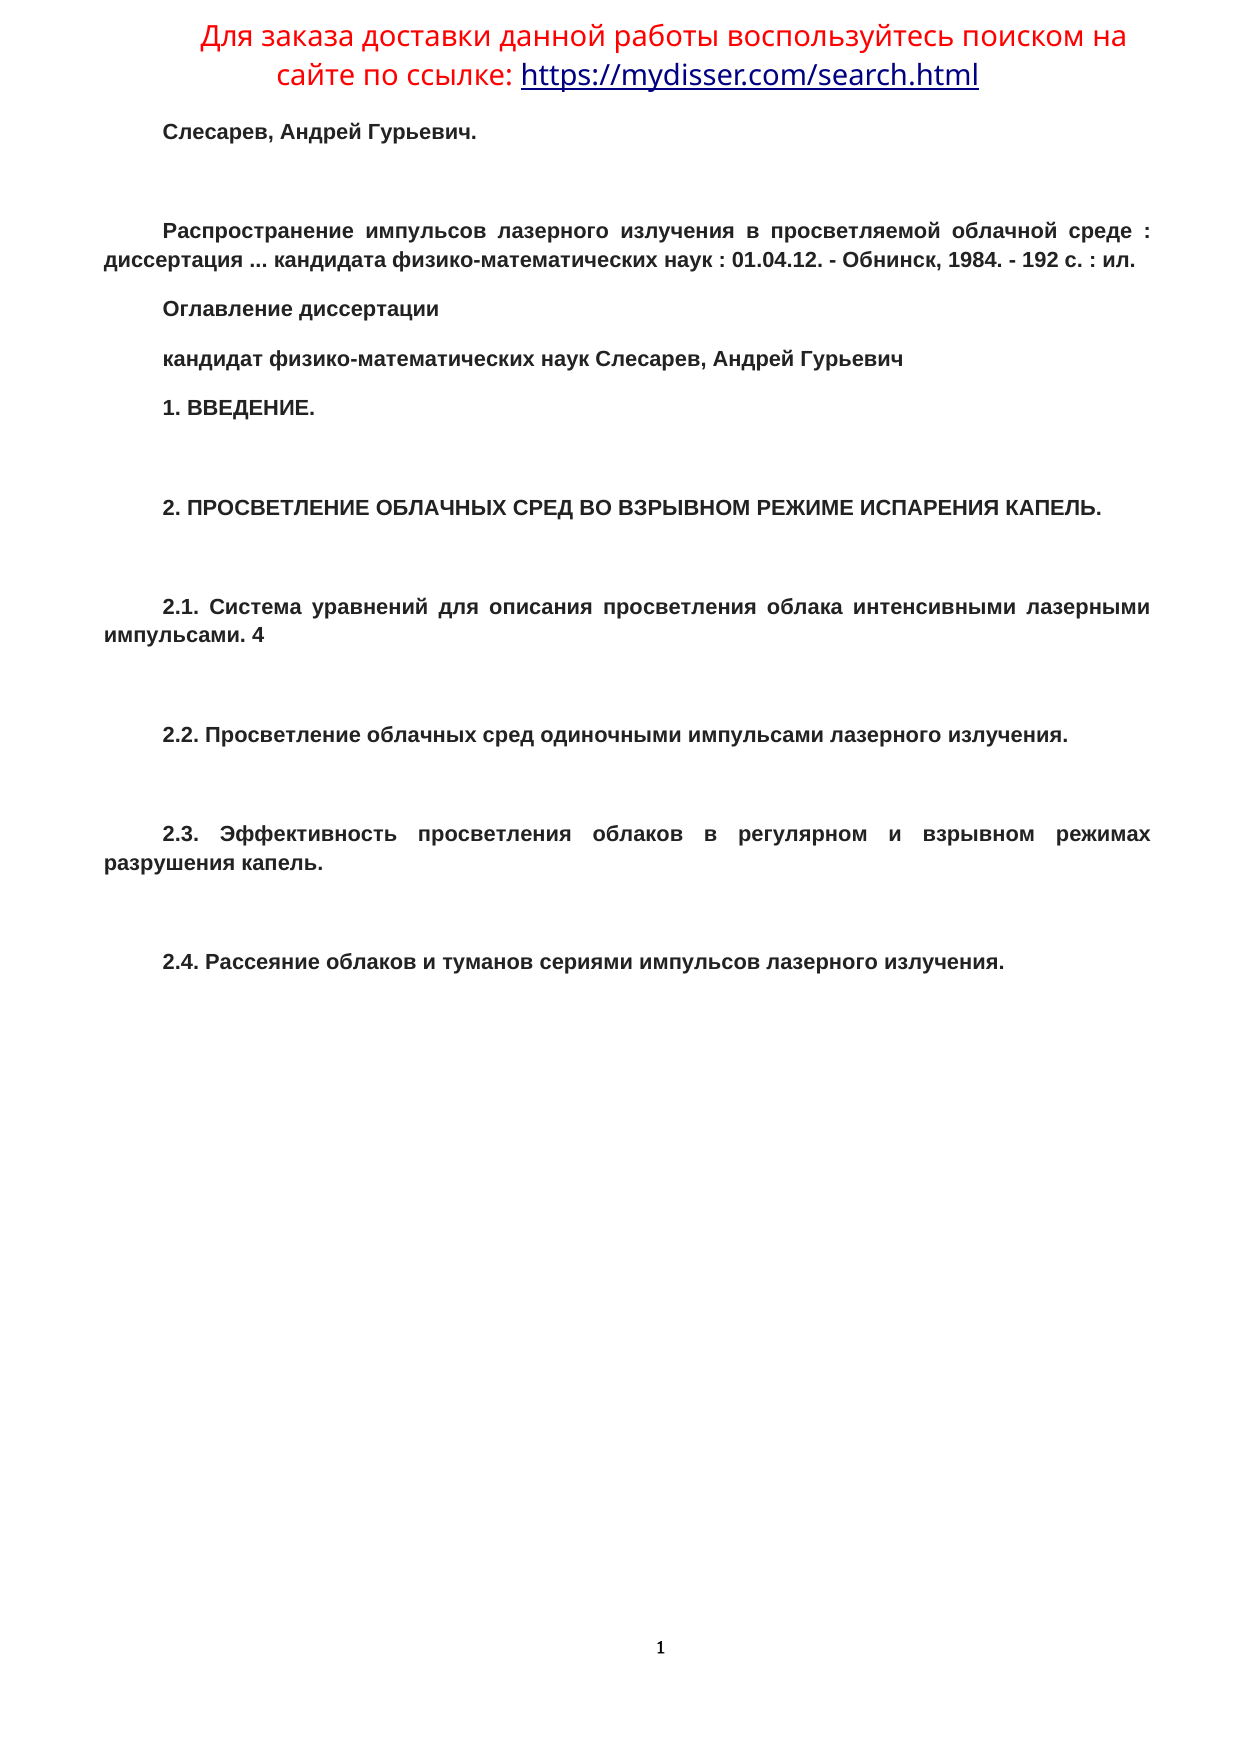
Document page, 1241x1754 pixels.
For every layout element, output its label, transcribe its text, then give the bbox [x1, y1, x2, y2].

text 2.3. Эффективность просветления облаков в регулярном и взрывном режимах разрушения капель. [103, 817, 1152, 874]
text Слесарев, Андрей Гурьевич. [103, 115, 1152, 144]
text 1. ВВЕДЕНИЕ. [103, 392, 1152, 420]
text Распространение импульсов лазерного излучения в просветляемой облачной среде : диссертация ... кандидата физико-математических наук : 01.04.12. - Обнинск, 1984. - 192 с. : ил. [103, 214, 1152, 272]
text 2.4. Рассеяние облаков и туманов сериями импульсов лазерного излучения. [103, 945, 1152, 974]
text 2. ПРОСВЕТЛЕНИЕ ОБЛАЧНЫХ СРЕД ВО ВЗРЫВНОМ РЕЖИМЕ ИСПАРЕНИЯ КАПЕЛЬ. [103, 491, 1152, 519]
text Оглавление диссертации [103, 292, 1152, 321]
text 2.1. Система уравнений для описания просветления облака интенсивными лазерными импульсами. 4 [103, 590, 1152, 647]
text 2.2. Просветление облачных сред одиночными импульсами лазерного излучения. [103, 718, 1152, 747]
text кандидат физико-математических наук Слесарев, Андрей Гурьевич [103, 342, 1152, 371]
